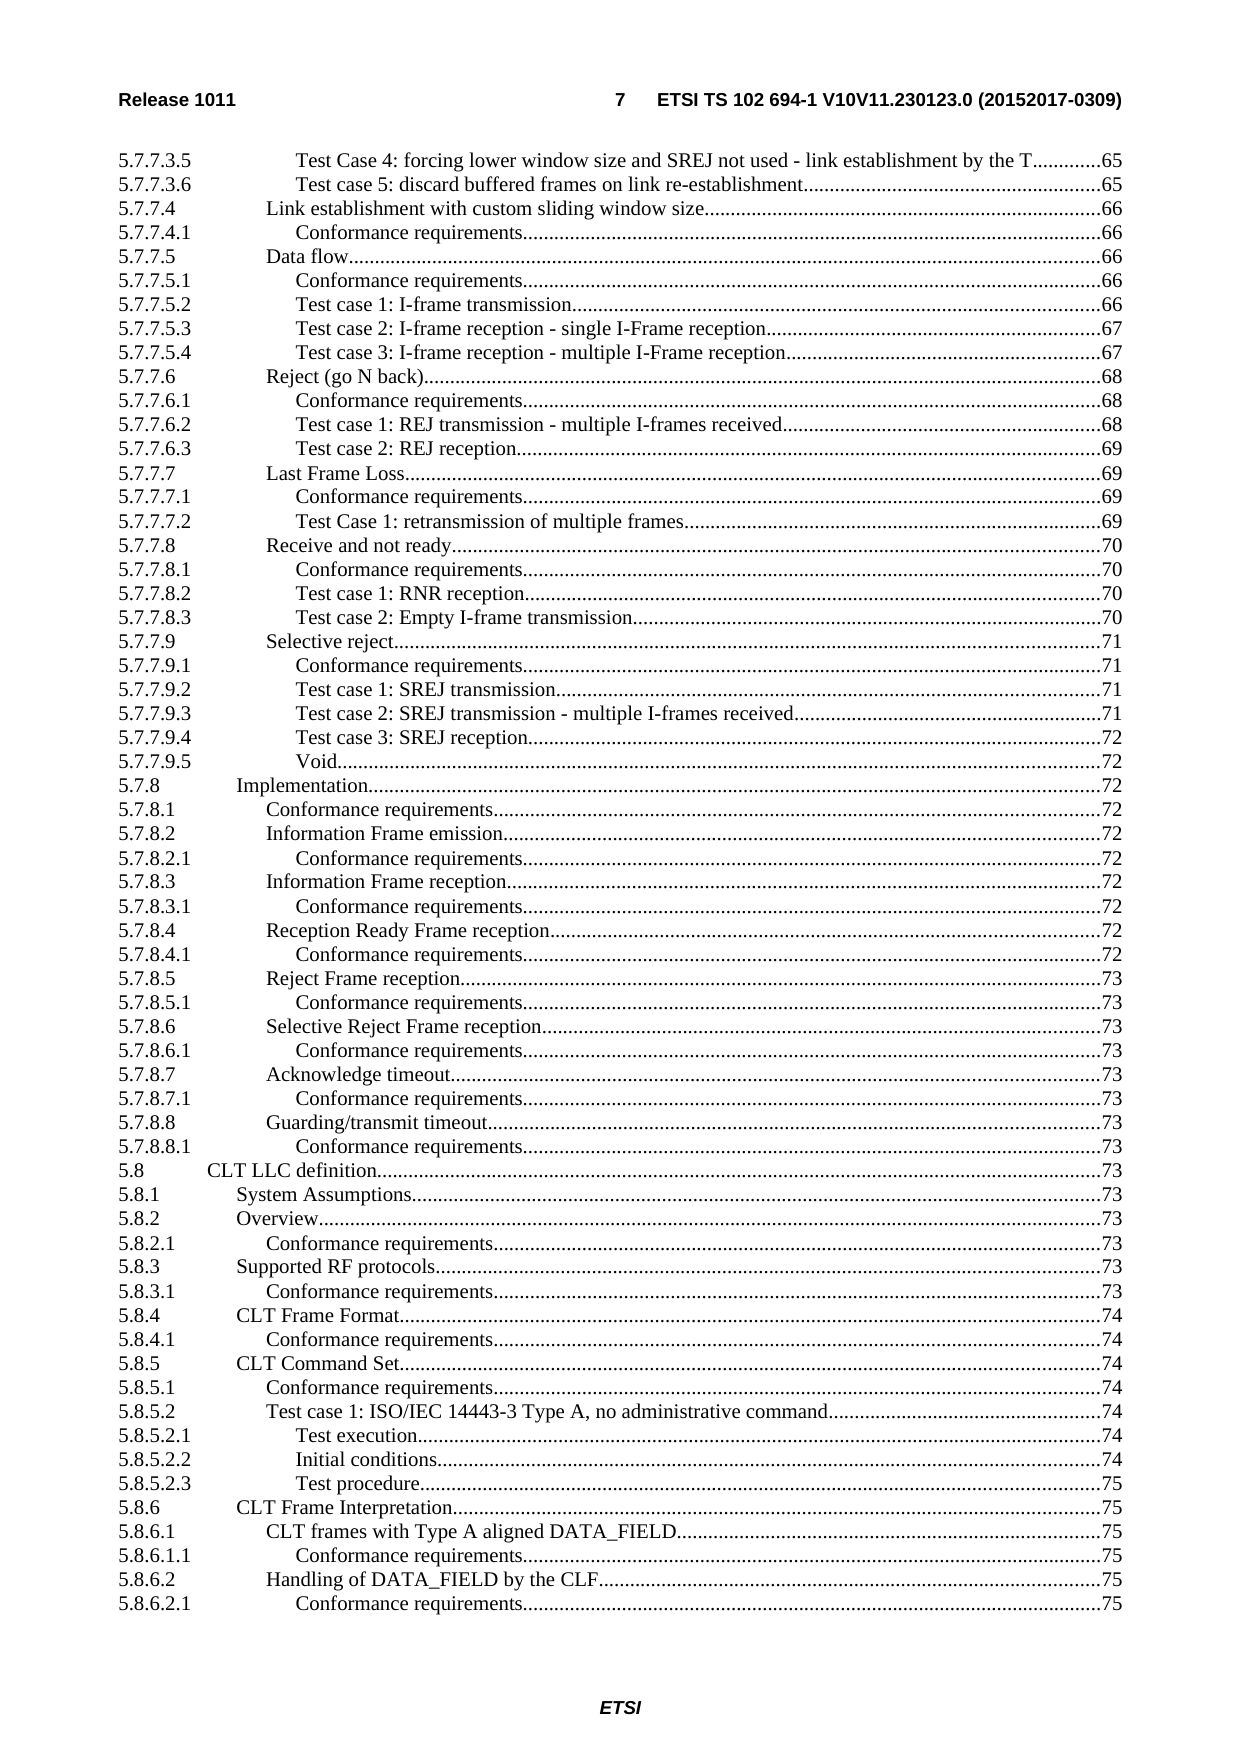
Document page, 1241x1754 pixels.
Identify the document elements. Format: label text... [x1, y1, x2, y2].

text 5.7.8.8 Guarding/transmit timeout 73 [118, 1110, 1122, 1134]
text 5.8.6 CLT Frame Interpretation 75 [118, 1495, 1122, 1519]
text 5.8 CLT LLC definition 73 [118, 1158, 1078, 1182]
text 5.7.7.9 Selective reject 71 [118, 629, 1122, 653]
text 5.7.8.3.1 Conformance requirements 72 [118, 893, 1122, 918]
text 5.7.8.3 Information Frame reception 72 [118, 869, 1122, 893]
text 5.8.2.1 Conformance requirements 73 [118, 1230, 1122, 1254]
text 5.7.8.5 Reject Frame reception 73 [118, 966, 1122, 990]
text 5.7.7.9.1 Conformance requirements 71 [118, 653, 1122, 677]
text 5.7.7.7 Last Frame Loss 69 [118, 460, 1122, 484]
text 5.7.7.8 Receive and not ready 70 [118, 533, 1122, 557]
text 5.7.8 Implementation 72 [118, 773, 1122, 797]
text 5.7.7.5 Data flow 66 [118, 244, 1122, 268]
text 5.8.5.2 Test case 1: ISO/IEC 14443-3 Type A, no administrative command 74 [118, 1399, 1122, 1423]
text 5.8.3 Supported RF protocols 73 [118, 1254, 1122, 1278]
text 5.7.8.2 Information Frame emission 72 [118, 821, 1122, 845]
text 5.7.7.5.2 Test case 1: I-frame transmission 66 [118, 292, 1122, 316]
text 5.7.8.7 Acknowledge timeout 73 [118, 1062, 1122, 1086]
text 5.7.8.5.1 Conformance requirements 73 [118, 990, 1122, 1014]
text 5.8.5.2.2 Initial conditions 74 [118, 1447, 1122, 1471]
text 5.7.8.7.1 Conformance requirements 73 [118, 1086, 1122, 1110]
text 5.7.8.8.1 Conformance requirements 73 [118, 1134, 1122, 1158]
text 5.7.7.6.1 Conformance requirements 68 [118, 388, 1122, 412]
text 5.7.8.4.1 Conformance requirements 72 [118, 942, 1122, 966]
text 5.7.7.5.3 Test case 2: I-frame reception - single I-Frame reception 67 [118, 316, 1122, 340]
text 5.7.7.9.4 Test case 3: SREJ reception 72 [118, 725, 1122, 749]
text 5.7.7.7.1 Conformance requirements 69 [118, 484, 1122, 508]
text 5.7.7.3.6 Test case 5: discard buffered frames on link re-establishment 65 [118, 172, 1122, 196]
text 5.8.1 System Assumptions 73 [118, 1182, 1122, 1206]
text 5.7.7.8.1 Conformance requirements 70 [118, 557, 1122, 581]
text 5.7.7.9.5 Void 72 [118, 749, 1122, 773]
text 5.7.8.1 Conformance requirements 72 [118, 797, 1122, 821]
text 5.7.7.8.3 Test case 2: Empty I-frame transmission 70 [118, 605, 1122, 629]
text 5.8.5 CLT Command Set 74 [118, 1351, 1122, 1375]
text 5.8.6.1 CLT frames with Type A aligned DATA_FIELD 75 [118, 1519, 1122, 1543]
text 5.7.7.9.3 Test case 2: SREJ transmission - multiple I-frames received 71 [118, 701, 1122, 725]
text 5.7.7.5.1 Conformance requirements 66 [118, 268, 1122, 292]
text 5.7.7.8.2 Test case 1: RNR reception 70 [118, 581, 1122, 605]
text 5.7.7.6.2 Test case 1: REJ transmission - multiple I-frames received 68 [118, 412, 1122, 436]
text 5.8.6.1.1 Conformance requirements 75 [118, 1543, 1122, 1567]
text 5.8.5.2.1 Test execution 74 [118, 1423, 1122, 1447]
text 5.8.3.1 Conformance requirements 73 [118, 1278, 1122, 1303]
text 5.7.8.4 Reception Ready Frame reception 72 [118, 918, 1122, 942]
text 5.7.7.6.3 Test case 2: REJ reception 69 [118, 436, 1122, 460]
text 5.7.8.6.1 Conformance requirements 73 [118, 1038, 1122, 1062]
text 5.7.7.6 Reject (go N back) 68 [118, 364, 1122, 388]
text 5.7.7.4 Link establishment with custom sliding window size 66 [118, 196, 1122, 220]
text 5.8.6.2.1 Conformance requirements 75 [118, 1591, 1122, 1615]
text 5.8.5.2.3 Test procedure 75 [118, 1471, 1122, 1495]
text 5.8.4.1 Conformance requirements 74 [118, 1327, 1122, 1351]
text 5.8.5.1 Conformance requirements 74 [118, 1375, 1122, 1399]
text 5.7.7.3.5 Test Case 4: forcing lower window size and SREJ not used - link establishment by the T 65 [118, 148, 1122, 172]
text 5.7.7.5.4 Test case 3: I-frame reception - multiple I-Frame reception 67 [118, 340, 1122, 364]
text 5.7.8.6 Selective Reject Frame reception 73 [118, 1014, 1122, 1038]
text 5.8.4 CLT Frame Format 74 [118, 1303, 1122, 1327]
text 5.7.8.2.1 Conformance requirements 72 [118, 845, 1122, 869]
text 5.7.7.9.2 Test case 1: SREJ transmission 71 [118, 677, 1122, 701]
text 5.8.2 Overview 73 [118, 1206, 1122, 1230]
text 5.7.7.4.1 Conformance requirements 66 [118, 220, 1122, 244]
text 5.7.7.7.2 Test Case 1: retransmission of multiple frames 69 [118, 508, 1122, 533]
text 5.8.6.2 Handling of DATA_FIELD by the CLF 75 [118, 1567, 1122, 1591]
